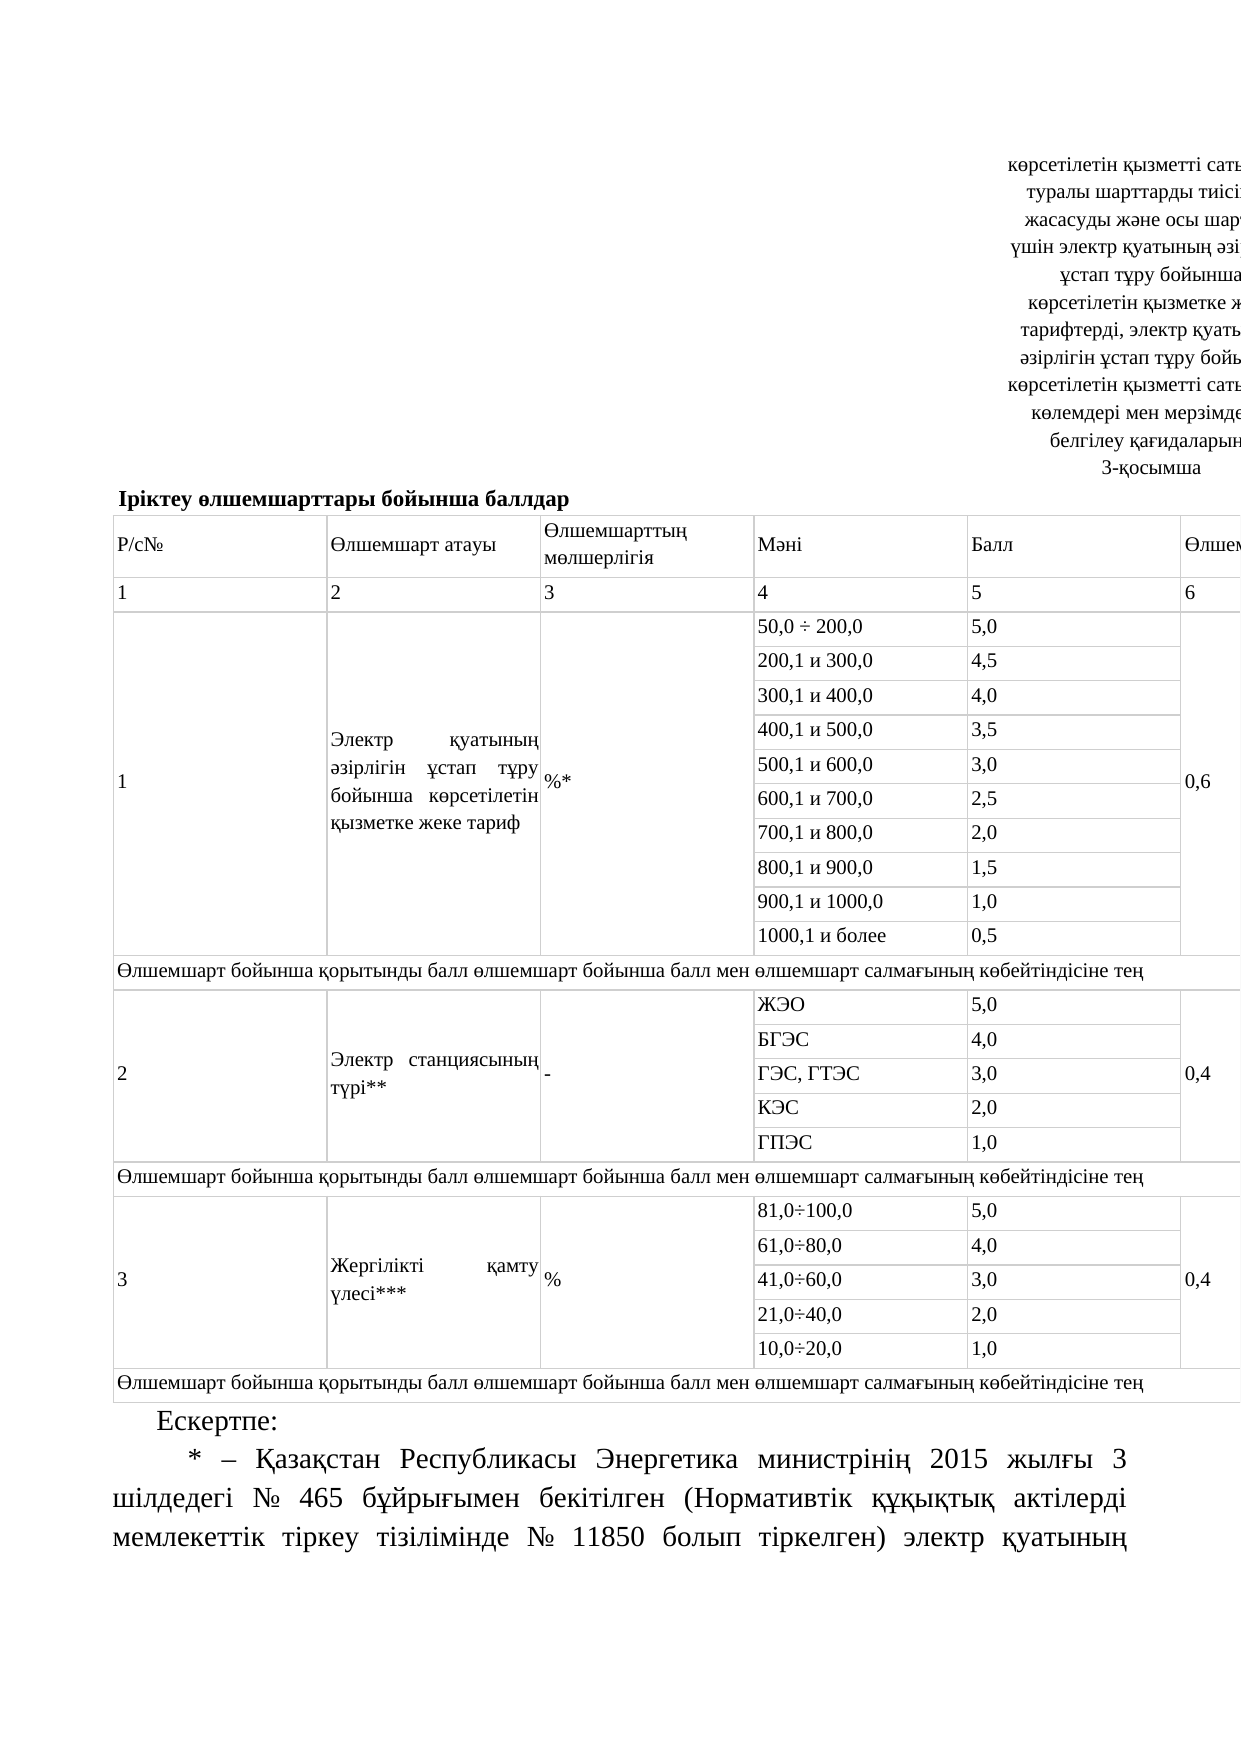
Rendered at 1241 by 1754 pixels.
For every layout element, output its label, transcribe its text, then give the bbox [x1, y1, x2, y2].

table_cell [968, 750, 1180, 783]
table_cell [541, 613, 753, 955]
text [112, 1442, 1128, 1552]
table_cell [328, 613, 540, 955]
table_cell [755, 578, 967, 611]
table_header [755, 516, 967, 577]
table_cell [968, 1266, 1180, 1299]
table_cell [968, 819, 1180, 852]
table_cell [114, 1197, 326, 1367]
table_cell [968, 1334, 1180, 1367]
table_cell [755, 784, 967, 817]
text Іріктеу өлшемшарттары бойынша баллдар [112, 485, 1128, 511]
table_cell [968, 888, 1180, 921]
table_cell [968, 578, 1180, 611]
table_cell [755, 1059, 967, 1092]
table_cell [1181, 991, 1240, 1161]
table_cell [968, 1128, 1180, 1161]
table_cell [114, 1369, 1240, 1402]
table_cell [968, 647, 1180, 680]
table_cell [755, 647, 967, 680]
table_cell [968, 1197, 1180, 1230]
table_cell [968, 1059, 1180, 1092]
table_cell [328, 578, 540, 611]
text Ескертпе: [112, 1403, 1128, 1437]
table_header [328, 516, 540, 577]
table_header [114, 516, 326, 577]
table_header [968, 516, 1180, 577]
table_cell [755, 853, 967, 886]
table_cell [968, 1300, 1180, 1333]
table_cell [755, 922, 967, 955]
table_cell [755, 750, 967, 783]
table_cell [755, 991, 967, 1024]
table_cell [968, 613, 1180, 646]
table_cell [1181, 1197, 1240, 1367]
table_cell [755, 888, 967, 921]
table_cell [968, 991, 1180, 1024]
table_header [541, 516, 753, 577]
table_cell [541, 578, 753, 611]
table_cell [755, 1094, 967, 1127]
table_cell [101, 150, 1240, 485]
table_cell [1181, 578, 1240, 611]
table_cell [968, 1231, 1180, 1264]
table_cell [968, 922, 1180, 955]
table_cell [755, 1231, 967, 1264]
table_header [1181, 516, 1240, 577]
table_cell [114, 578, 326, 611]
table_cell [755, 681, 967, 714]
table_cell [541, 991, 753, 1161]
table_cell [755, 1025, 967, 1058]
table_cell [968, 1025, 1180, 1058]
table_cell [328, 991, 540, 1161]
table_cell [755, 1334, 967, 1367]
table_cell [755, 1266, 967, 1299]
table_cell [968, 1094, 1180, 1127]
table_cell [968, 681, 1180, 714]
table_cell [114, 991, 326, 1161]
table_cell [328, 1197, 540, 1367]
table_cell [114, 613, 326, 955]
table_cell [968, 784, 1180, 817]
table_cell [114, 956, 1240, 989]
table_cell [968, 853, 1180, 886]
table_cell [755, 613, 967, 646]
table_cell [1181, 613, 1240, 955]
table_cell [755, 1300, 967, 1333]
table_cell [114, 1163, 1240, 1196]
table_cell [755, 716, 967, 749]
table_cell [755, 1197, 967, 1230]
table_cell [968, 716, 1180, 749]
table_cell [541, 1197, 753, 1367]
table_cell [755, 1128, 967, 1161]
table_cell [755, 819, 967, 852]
